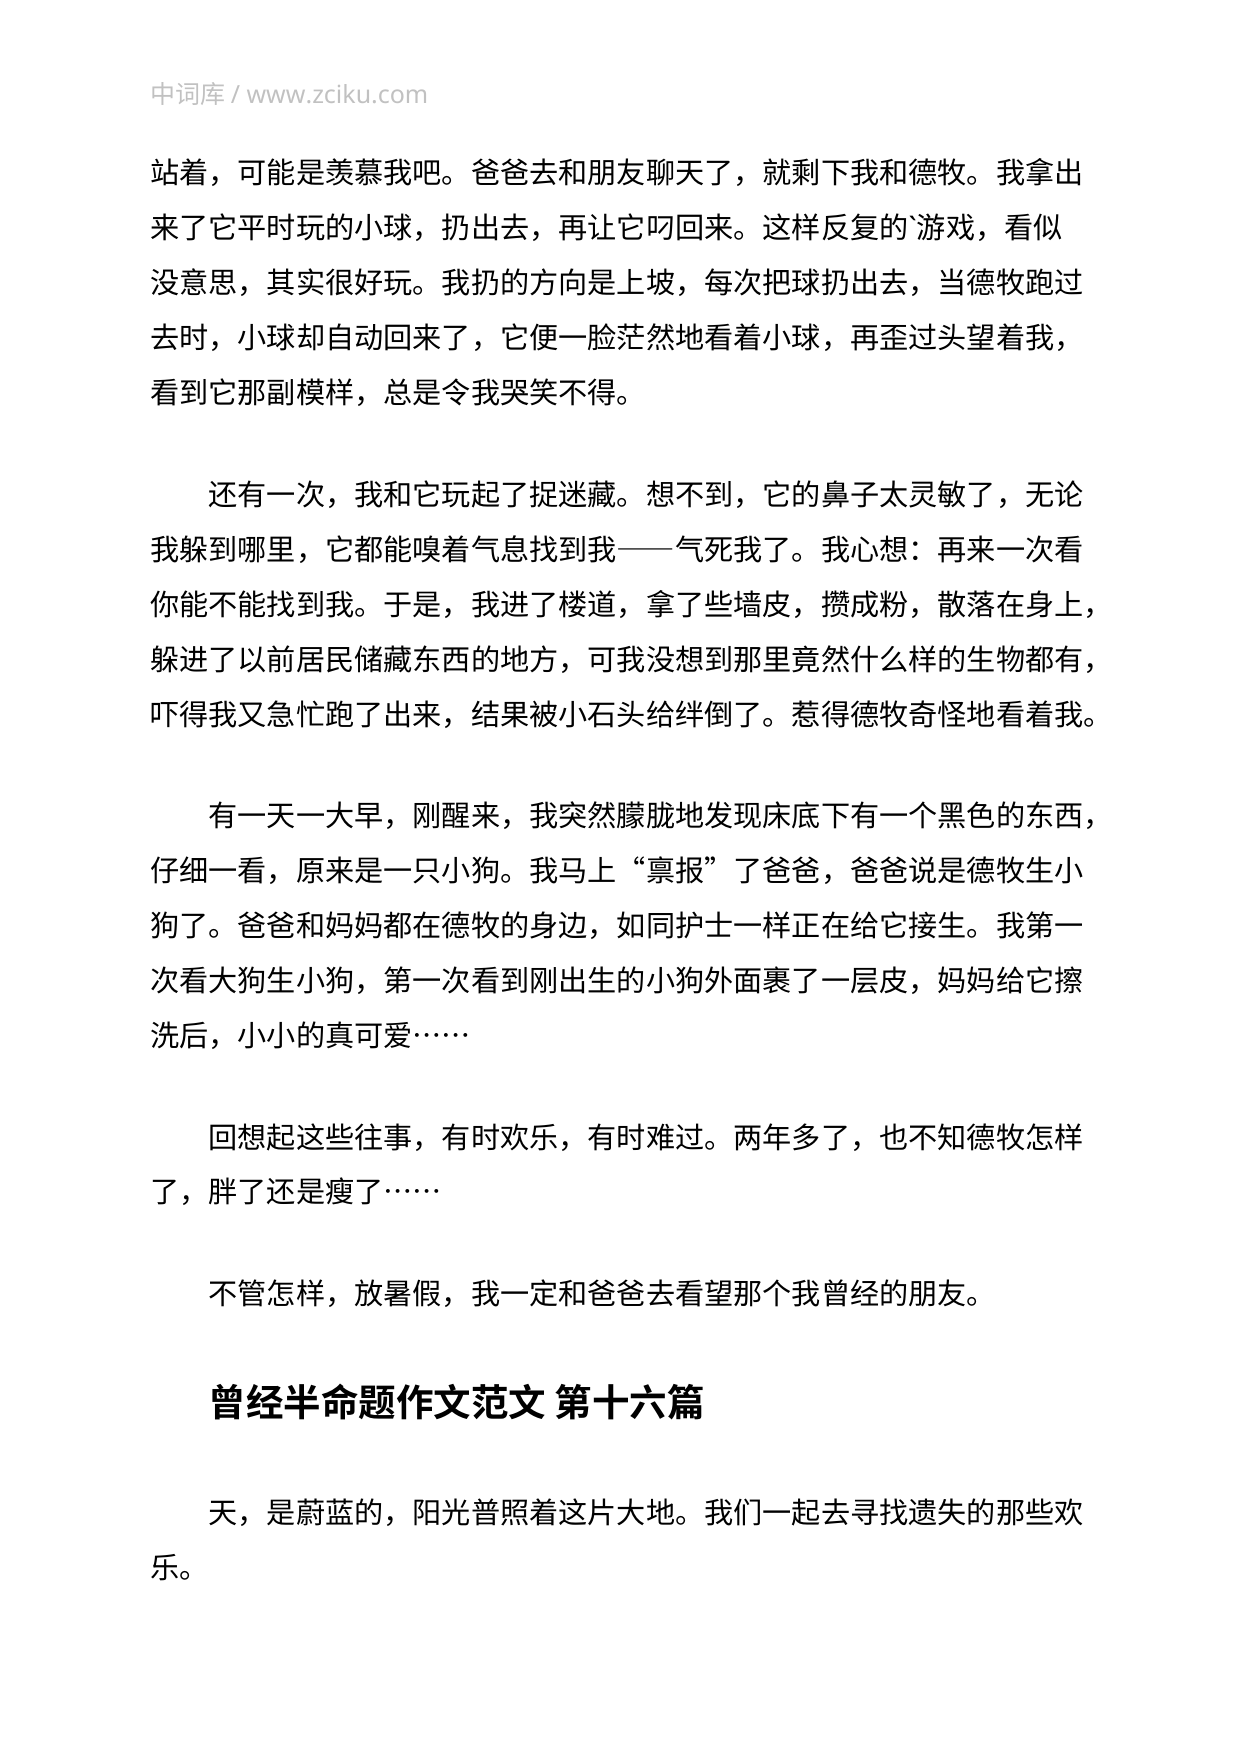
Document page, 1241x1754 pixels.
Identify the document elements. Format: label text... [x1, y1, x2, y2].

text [150, 150, 1090, 412]
text 曾经半命题作文范文 第十六篇 [150, 1373, 1090, 1427]
text 不管怎样，放暑假，我一定和爸爸去看望那个我曾经的朋友。 [150, 1271, 1090, 1313]
text 天，是蔚蓝的，阳光普照着这片大地。我们一起去寻找遗失的那些欢乐。 [150, 1490, 1090, 1587]
text 有一天一大早，刚醒来，我突然朦胧地发现床底下有一个黑色的东西，仔细一看，原来是一只小狗。我马上“禀报”了爸爸，爸爸说是德牧生小狗了。爸爸和妈妈都在德牧的身边，如同护士一样正在给它接生。我第一次看大狗生小狗，第一次看到刚出生的小狗外面裹了一层皮，妈妈给它擦洗后，小小的真可爱…… [150, 793, 1090, 1055]
text 回想起这些往事，有时欢乐，有时难过。两年多了，也不知德牧怎样了，胖了还是瘦了…… [150, 1114, 1090, 1211]
text 还有一次，我和它玩起了捉迷藏。想不到，它的鼻子太灵敏了，无论我躲到哪里，它都能嗅着气息找到我——气死我了。我心想：再来一次看你能不能找到我。于是，我进了楼道，拿了些墙皮，攒成粉，散落在身上，躲进了以前居民储藏东西的地方，可我没想到那里竟然什么样的生物都有，吓得我又急忙跑了出来，结果被小石头给绊倒了。惹得德牧奇怪地看着我。 [150, 471, 1090, 733]
